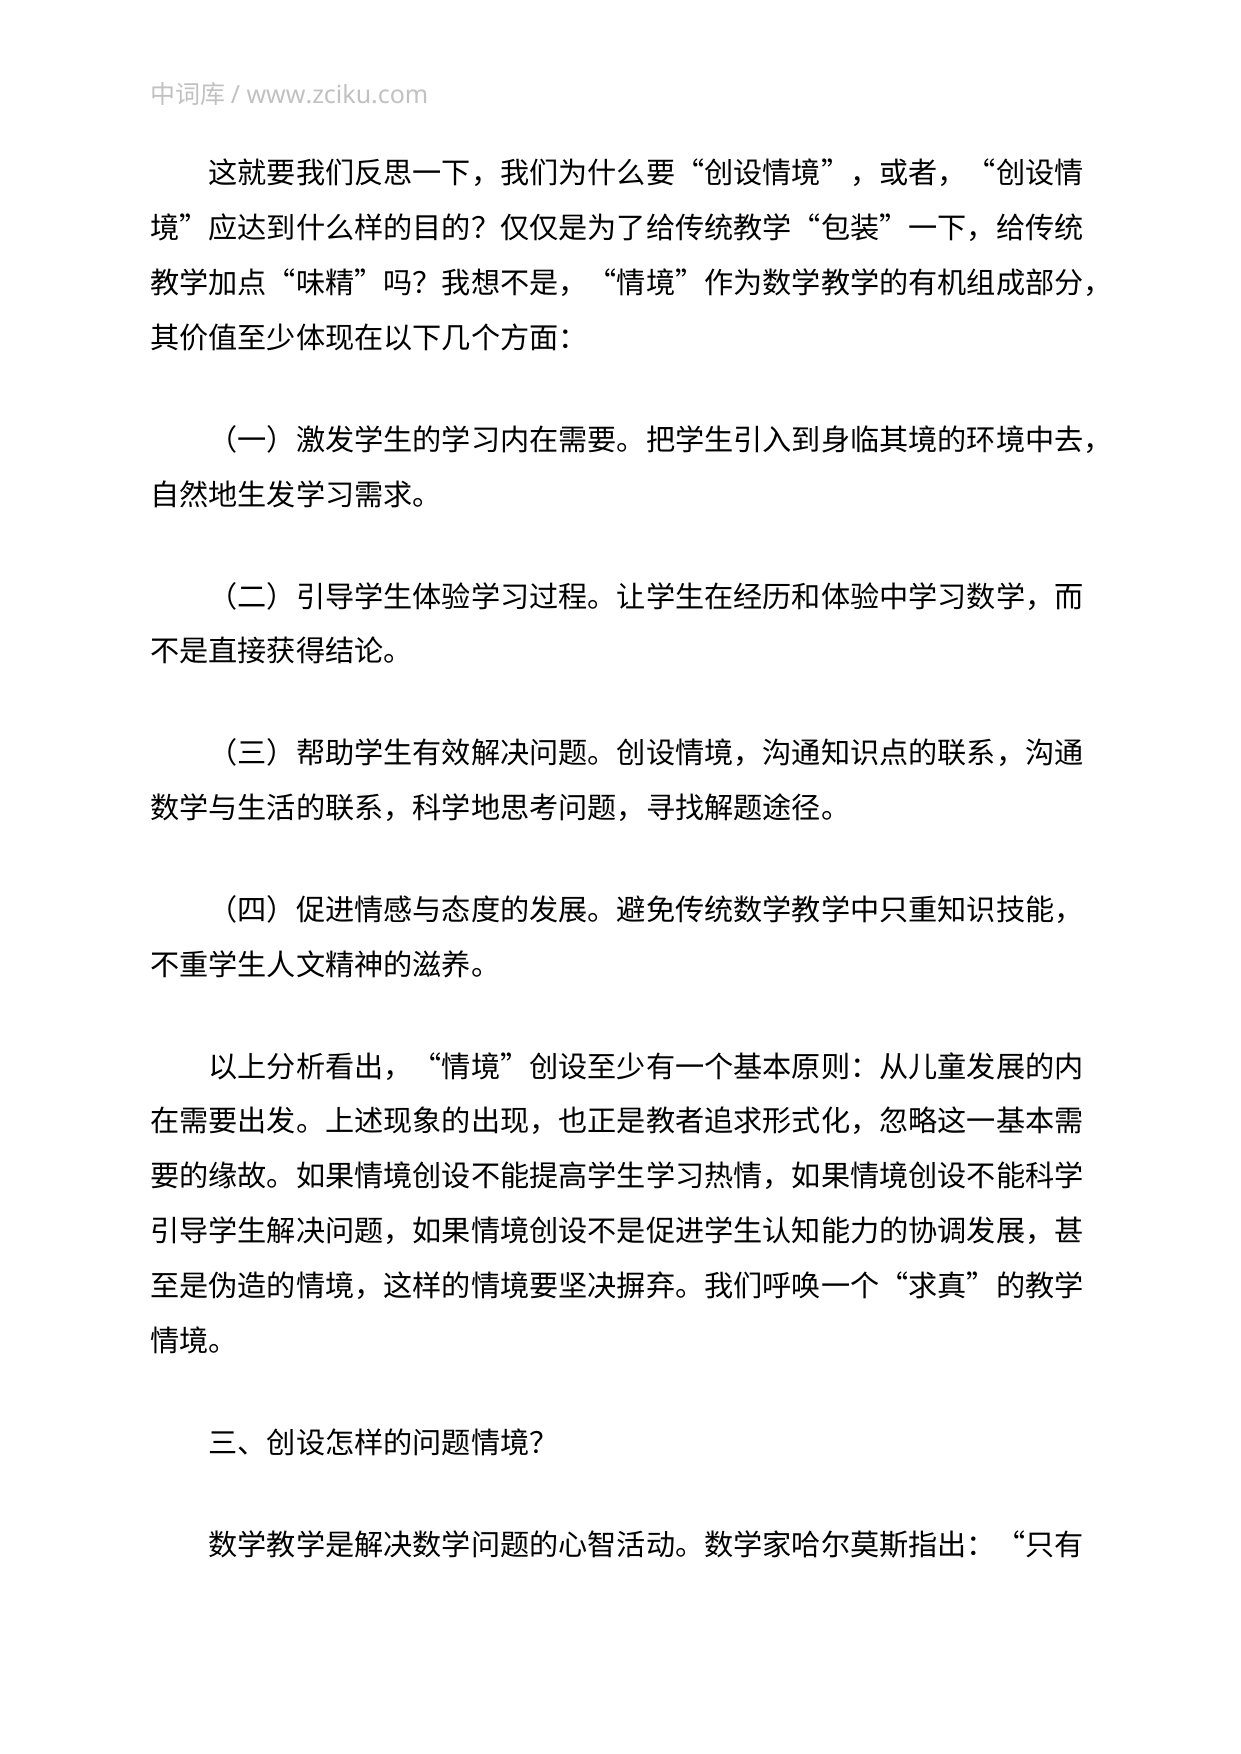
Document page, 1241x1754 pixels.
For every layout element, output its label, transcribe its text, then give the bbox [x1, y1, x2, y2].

text 以上分析看出，“情境”创设至少有一个基本原则：从儿童发展的内在需要出发。上述现象的出现，也正是教者追求形式化，忽略这一基本需要的缘故。如果情境创设不能提高学生学习热情，如果情境创设不能科学引导学生解决问题，如果情境创设不是促进学生认知能力的协调发展，甚至是伪造的情境，这样的情境要坚决摒弃。我们呼唤一个“求真”的教学情境。 [150, 1043, 1090, 1360]
text 三、创设怎样的问题情境？ [150, 1419, 1090, 1462]
text 这就要我们反思一下，我们为什么要“创设情境”，或者，“创设情境”应达到什么样的目的？仅仅是为了给传统教学“包装”一下，给传统教学加点“味精”吗？我想不是，“情境”作为数学教学的有机组成部分，其价值至少体现在以下几个方面： [150, 150, 1090, 357]
text （二）引导学生体验学习过程。让学生在经历和体验中学习数学，而不是直接获得结论。 [150, 573, 1090, 670]
text （四）促进情感与态度的发展。避免传统数学教学中只重知识技能，不重学生人文精神的滋养。 [150, 886, 1090, 984]
text （三）帮助学生有效解决问题。创设情境，沟通知识点的联系，沟通数学与生活的联系，科学地思考问题，寻找解题途径。 [150, 730, 1090, 827]
text （一）激发学生的学习内在需要。把学生引入到身临其境的环境中去，自然地生发学习需求。 [150, 416, 1090, 514]
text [150, 1521, 1090, 1563]
